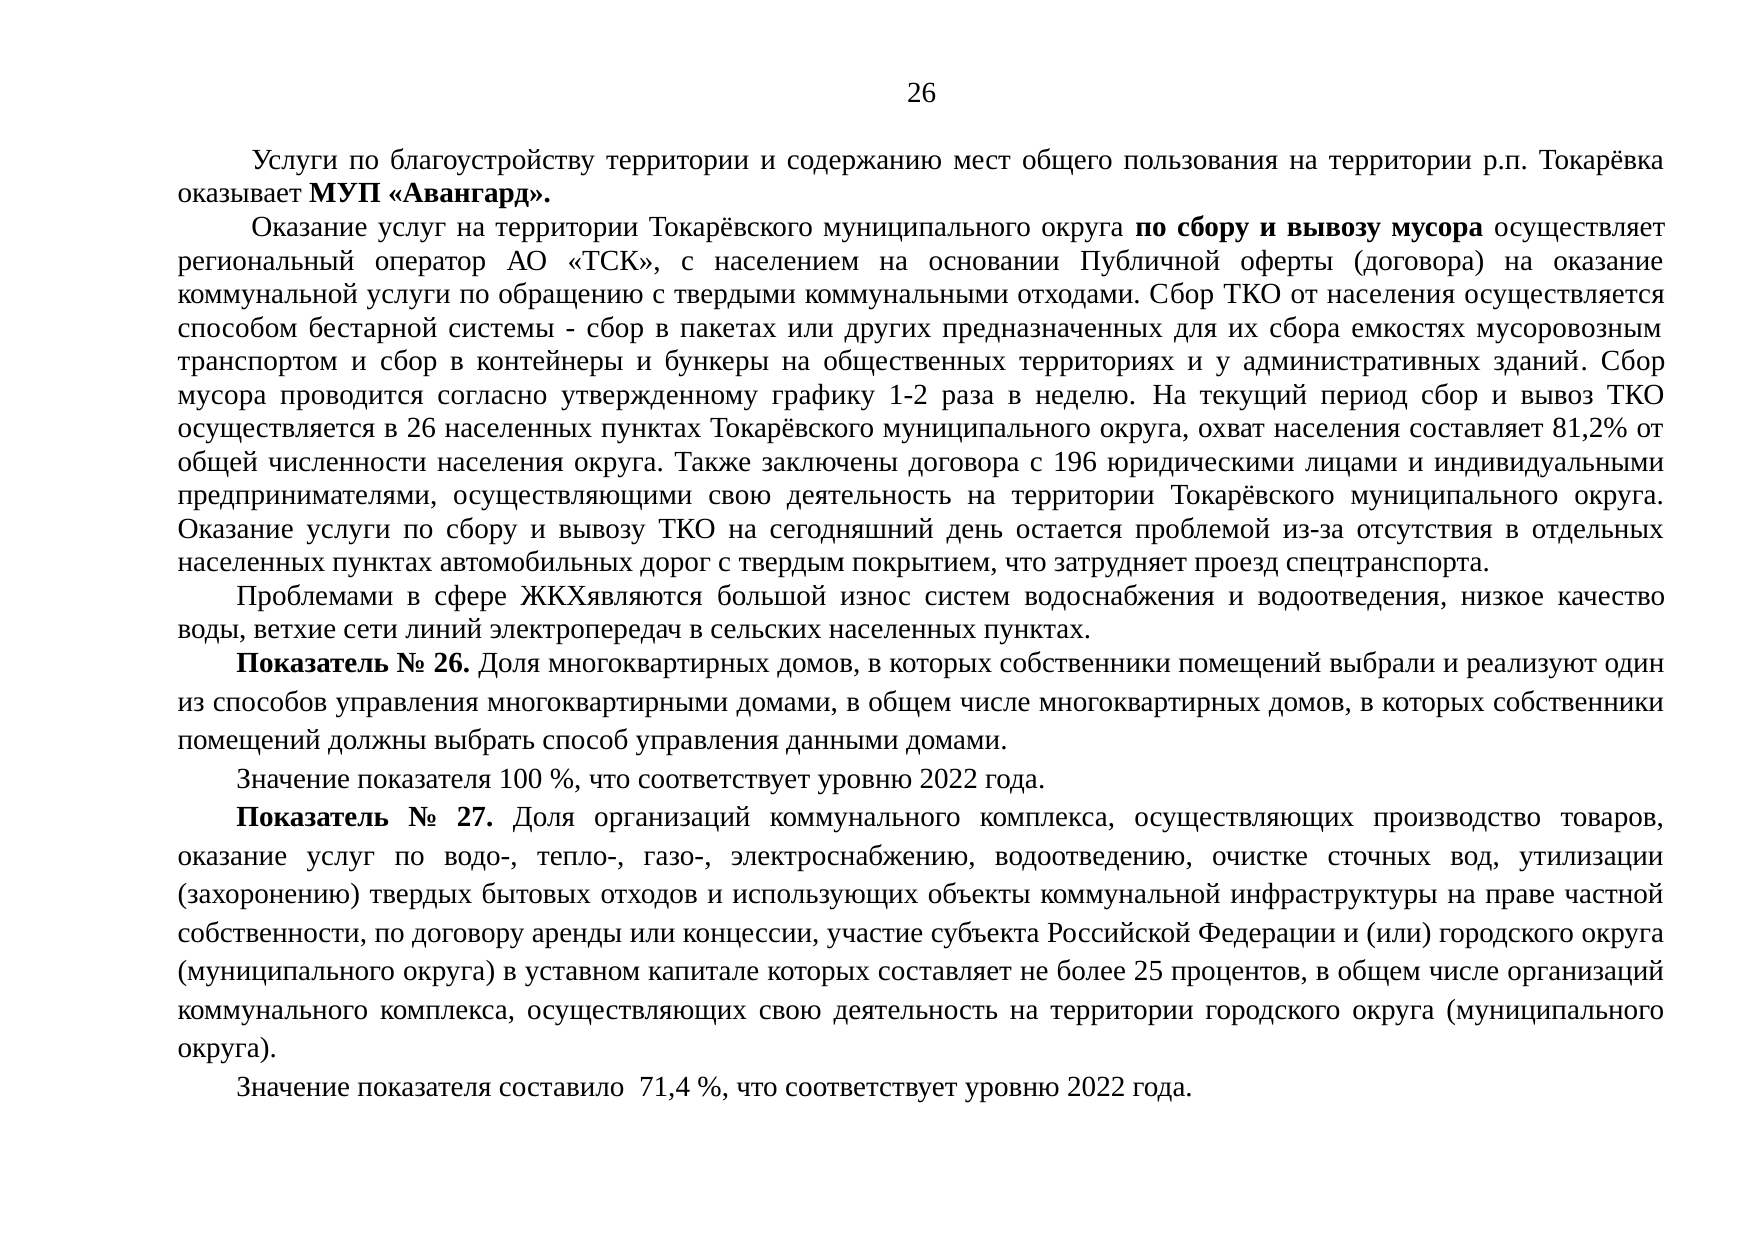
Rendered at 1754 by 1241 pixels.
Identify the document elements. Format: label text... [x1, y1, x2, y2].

text Проблемами в сфере ЖКХявляются большой износ систем водоснабжения и водоотведения, низкое качество воды, ветхие сети линий электропередач в сельских населенных пунктах. [177, 578, 1024, 612]
text Значение показателя составило 71,4 %, что соответствует уровню 2022 года. [177, 1069, 1665, 1103]
text Показатель № 26. Доля многоквартирных домов, в которых собственники помещений выбрали и реализуют один из способов управления многоквартирными домами, в общем числе многоквартирных домов, в которых собственники помещений должны выбрать способ управления данными домами. [177, 645, 1665, 756]
text Показатель № 27. Доля организаций коммунального комплекса, осуществляющих производство товаров, оказание услуг по водо-, тепло-, газо-, электроснабжению, водоотведению, очистке сточных вод, утилизации (захоронению) твердых бытовых отходов и использующих объекты коммунальной инфраструктуры на праве частной собственности, по договору аренды или концессии, участие субъекта Российской Федерации и (или) городского округа (муниципального округа) в уставном капитале которых составляет не более 25 процентов, в общем числе организаций коммунального комплекса, осуществляющих свою деятельность на территории городского округа (муниципального округа). [177, 799, 1665, 1064]
text Услуги по благоустройству территории и содержанию мест общего пользования на территории р.п. Токарёвка оказывает МУП «Авангард». [177, 142, 1665, 209]
text Значение показателя 100 %, что соответствует уровню 2022 года. [177, 761, 1665, 794]
text Проблемами в сфере ЖКХявляются большой износ систем водоснабжения и водоотведения, низкое качество воды, ветхие сети линий электропередач в сельских населенных пунктах. [1092, 578, 1665, 645]
text Оказание услуг на территории Токарёвского муниципального округа по сбору и вывозу мусора осуществляет региональный оператор АО «ТСК», с населением на основании Публичной оферты (договора) на оказание коммунальной услуги по обращению с твердыми коммунальными отходами. Сбор ТКО от населения осуществляется способом бестарной системы - сбор в пакетах или других предназначенных для их сбора емкостях мусоровозным транспортом и сбор в контейнеры и бункеры на общественных территориях и у административных зданий. Сбор мусора проводится согласно утвержденному графику 1-2 раза в неделю. На текущий период сбор и вывоз ТКО осуществляется в 26 населенных пунктах Токарёвского муниципального округа, охват населения составляет 81,2% от общей численности населения округа. Также заключены договора с 196 юридическими лицами и индивидуальными предпринимателями, осуществляющими свою деятельность на территории Токарёвского муниципального округа. Оказание услуги по сбору и вывозу ТКО на сегодняшний день остается проблемой из-за отсутствия в отдельных населенных пунктах автомобильных дорог с твердым покрытием, что затрудняет проезд спецтранспорта. [177, 209, 1665, 578]
